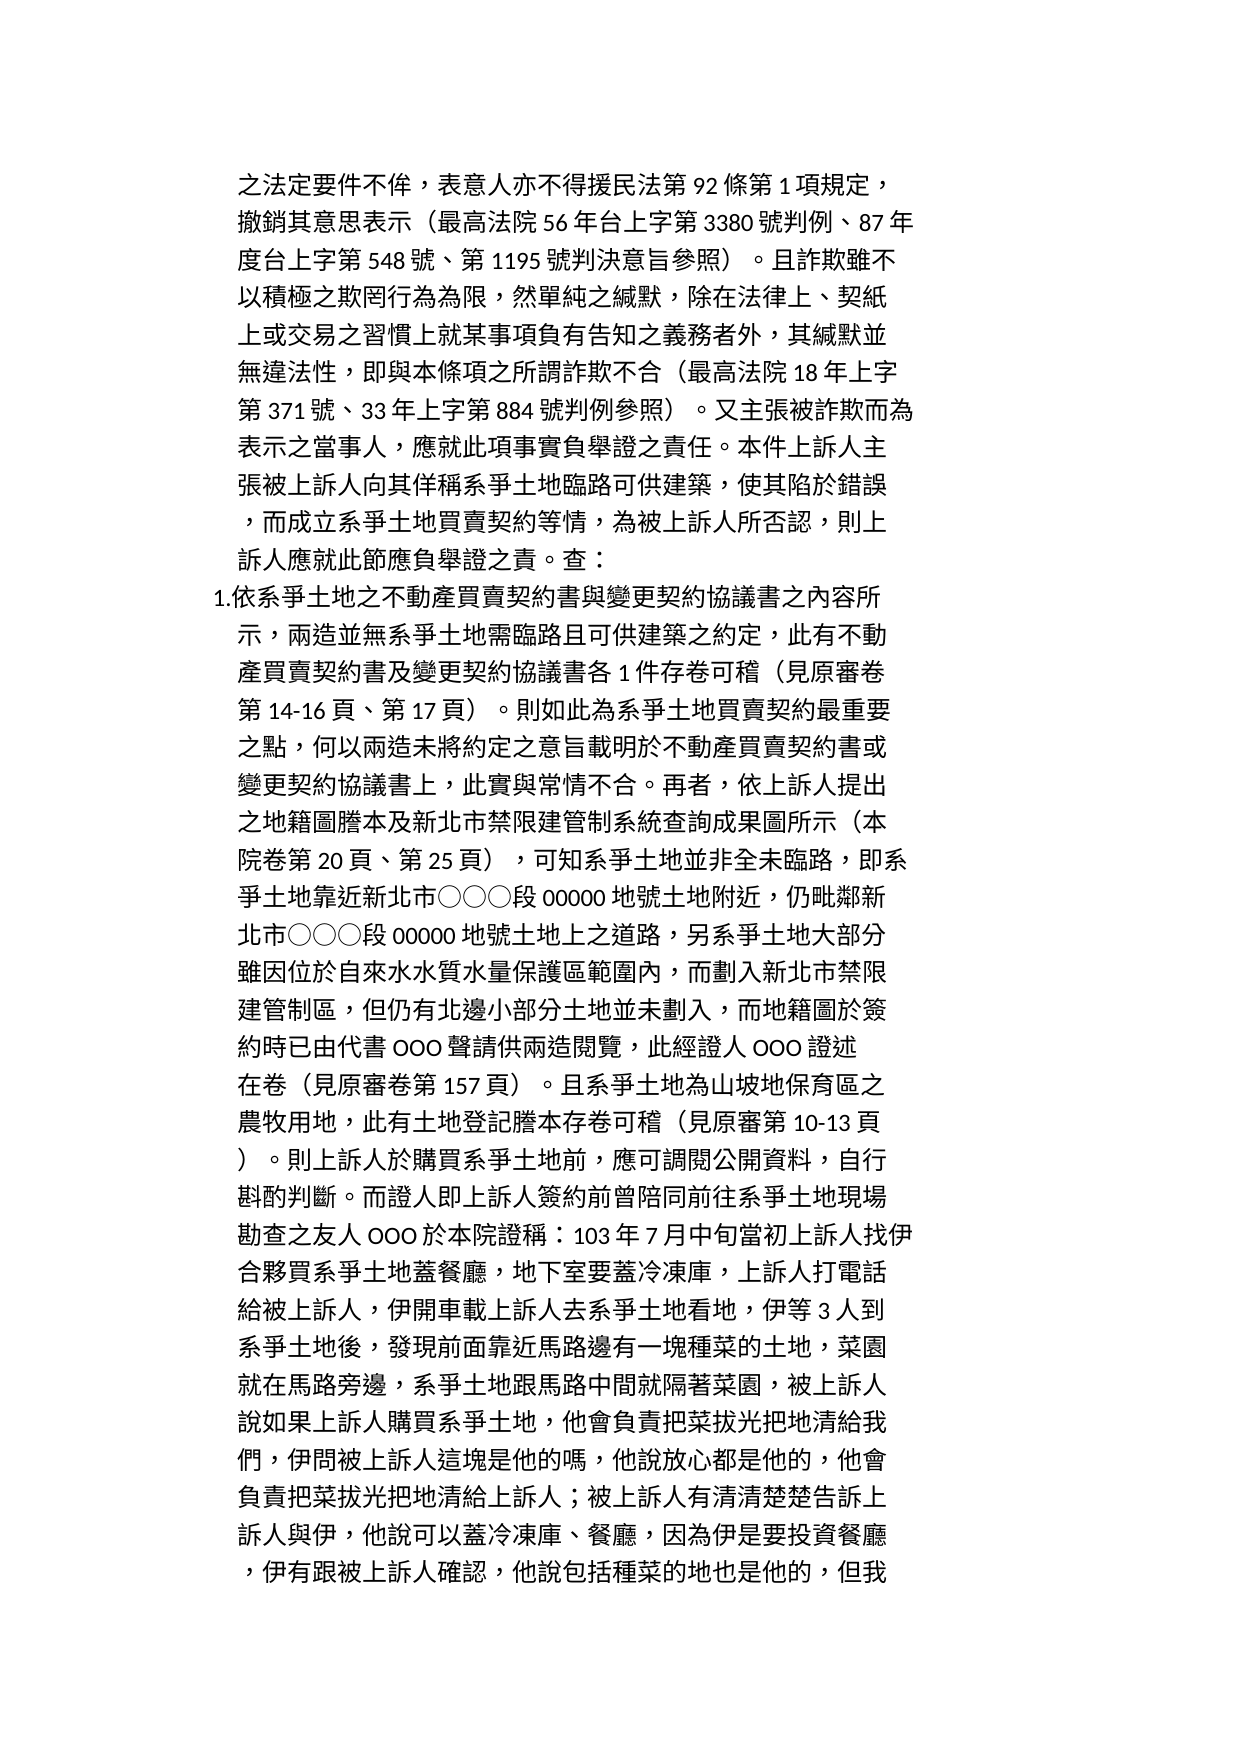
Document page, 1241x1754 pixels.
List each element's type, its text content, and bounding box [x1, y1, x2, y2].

text 第371號、33年上字第884號判例參照）。又主張被詐欺而為 [187, 389, 1053, 427]
text 系爭土地後，發現前面靠近馬路邊有一塊種菜的土地，菜園 [187, 1327, 1053, 1364]
text ，而成立系爭土地買賣契約等情，為被上訴人所否認，則上 [187, 502, 1053, 539]
text 給被上訴人，伊開車載上訴人去系爭土地看地，伊等3人到 [187, 1289, 1053, 1327]
text 產買賣契約書及變更契約協議書各1件存卷可稽（見原審卷 [187, 652, 1053, 689]
text 變更契約協議書上，此實與常情不合。再者，依上訴人提出 [187, 764, 1053, 802]
text 建管制區，但仍有北邊小部分土地並未劃入，而地籍圖於簽 [187, 989, 1053, 1027]
text ，伊有跟被上訴人確認，他說包括種菜的地也是他的，但我 [187, 1552, 1053, 1589]
text 訴人與伊，他說可以蓋冷凍庫、餐廳，因為伊是要投資餐廳 [187, 1514, 1053, 1552]
text 說如果上訴人購買系爭土地，他會負責把菜拔光把地清給我 [187, 1402, 1053, 1439]
text 上或交易之習慣上就某事項負有告知之義務者外，其緘默並 [187, 314, 1053, 352]
text 在卷（見原審卷第157頁）。且系爭土地為山坡地保育區之 [187, 1064, 1053, 1102]
text 之法定要件不侔，表意人亦不得援民法第92條第1項規定， [187, 164, 1053, 202]
text 合夥買系爭土地蓋餐廳，地下室要蓋冷凍庫，上訴人打電話 [187, 1252, 1053, 1289]
text 北市○○○段00000地號土地上之道路，另系爭土地大部分 [187, 914, 1053, 952]
text 們，伊問被上訴人這塊是他的嗎，他說放心都是他的，他會 [187, 1439, 1053, 1477]
text 就在馬路旁邊，系爭土地跟馬路中間就隔著菜園，被上訴人 [187, 1364, 1053, 1402]
text ）。則上訴人於購買系爭土地前，應可調閱公開資料，自行 [187, 1139, 1053, 1177]
text 表示之當事人，應就此項事實負舉證之責任。本件上訴人主 [187, 427, 1053, 464]
text 爭土地靠近新北市○○○段00000地號土地附近，仍毗鄰新 [187, 877, 1053, 914]
text 約時已由代書OOO聲請供兩造閱覽，此經證人OOO證述 [187, 1027, 1053, 1064]
text 度台上字第548號、第1195號判決意旨參照）。且詐欺雖不 [187, 239, 1053, 277]
text 農牧用地，此有土地登記謄本存卷可稽（見原審第10-13頁 [187, 1102, 1053, 1139]
text 第14-16頁、第17頁）。則如此為系爭土地買賣契約最重要 [187, 689, 1053, 727]
text 之點，何以兩造未將約定之意旨載明於不動產買賣契約書或 [187, 727, 1053, 764]
text 勘查之友人OOO於本院證稱：103年7月中旬當初上訴人找伊 [187, 1214, 1053, 1252]
text 之地籍圖謄本及新北市禁限建管制系統查詢成果圖所示（本 [187, 802, 1053, 839]
text 撤銷其意思表示（最高法院56年台上字第3380號判例、87年 [187, 202, 1053, 239]
text 1.依系爭土地之不動產買賣契約書與變更契約協議書之內容所 [187, 577, 1053, 614]
text 院卷第20頁、第25頁），可知系爭土地並非全未臨路，即系 [187, 839, 1053, 877]
text 訴人應就此節應負舉證之責。查： [187, 539, 1053, 577]
text 負責把菜拔光把地清給上訴人；被上訴人有清清楚楚告訴上 [187, 1477, 1053, 1514]
text 張被上訴人向其佯稱系爭土地臨路可供建築，使其陷於錯誤 [187, 464, 1053, 502]
text 無違法性，即與本條項之所謂詐欺不合（最高法院18年上字 [187, 352, 1053, 389]
text 以積極之欺罔行為為限，然單純之緘默，除在法律上、契紙 [187, 277, 1053, 314]
text 示，兩造並無系爭土地需臨路且可供建築之約定，此有不動 [187, 614, 1053, 652]
text 雖因位於自來水水質水量保護區範圍內，而劃入新北市禁限 [187, 952, 1053, 989]
text 斟酌判斷。而證人即上訴人簽約前曾陪同前往系爭土地現場 [187, 1177, 1053, 1214]
